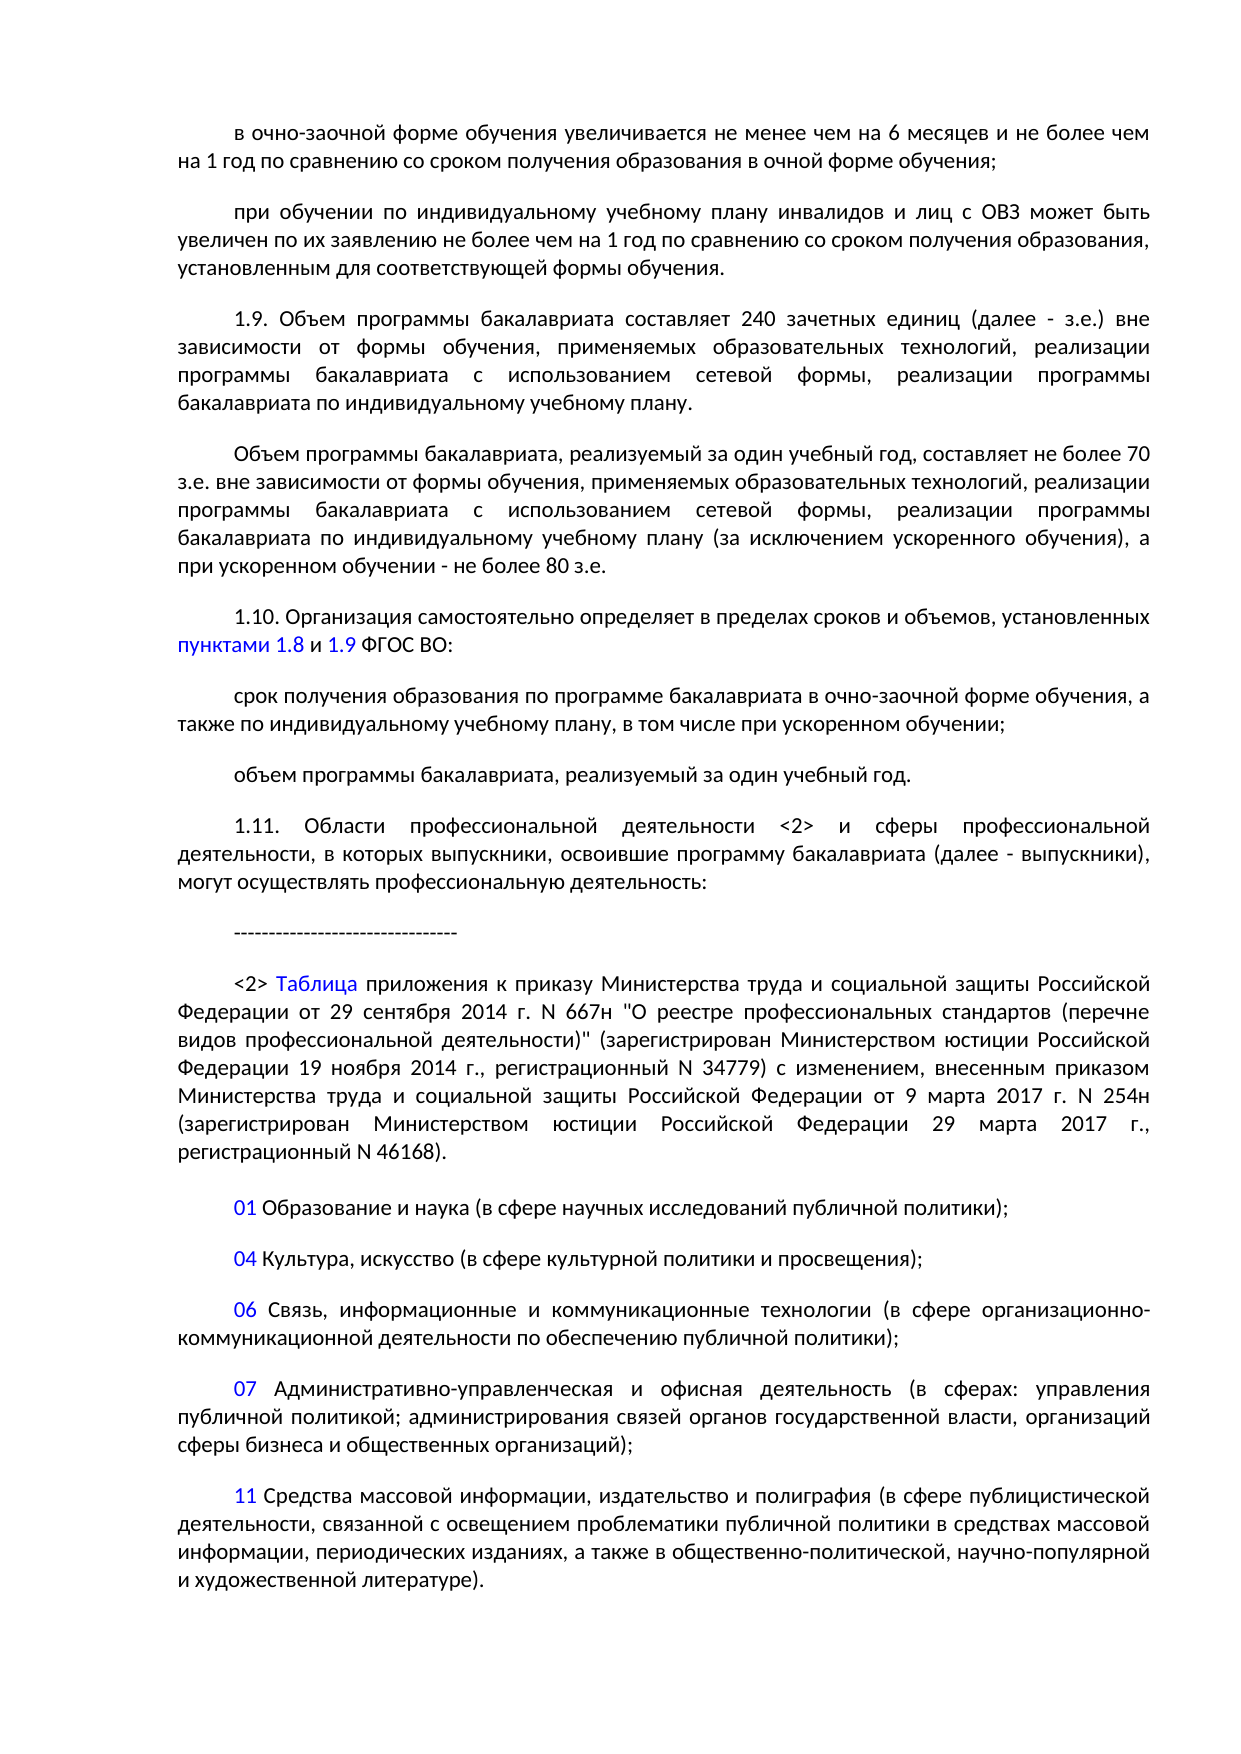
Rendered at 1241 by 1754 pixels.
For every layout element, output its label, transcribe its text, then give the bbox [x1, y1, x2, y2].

text объем программы бакалавриата, реализуемый за один учебный год. [177, 760, 1152, 788]
text при обучении по индивидуальному учебному плану инвалидов и лиц с ОВЗ может быть увеличен по их заявлению не более чем на 1 год по сравнению со сроком получения образования, установленным для соответствующей формы обучения. [177, 197, 1152, 281]
text 01 Образование и наука (в сфере научных исследований публичной политики); [177, 1193, 1152, 1221]
text 1.10. Организация самостоятельно определяет в пределах сроков и объемов, установленных пунктами 1.8 и 1.9 ФГОС ВО: [177, 602, 1152, 658]
text в очно-заочной форме обучения увеличивается не менее чем на 6 месяцев и не более чем на 1 год по сравнению со сроком получения образования в очной форме обучения; [177, 118, 1152, 174]
text 11 Средства массовой информации, издательство и полиграфия (в сфере публицистической деятельности, связанной с освещением проблематики публичной политики в средствах массовой информации, периодических изданиях, а также в общественно-политической, научно-популярной и художественной литературе). [177, 1481, 1152, 1593]
text 07 Административно-управленческая и офисная деятельность (в сферах: управления публичной политикой; администрирования связей органов государственной власти, организаций сферы бизнеса и общественных организаций); [177, 1374, 1152, 1458]
text Объем программы бакалавриата, реализуемый за один учебный год, составляет не более 70 з.е. вне зависимости от формы обучения, применяемых образовательных технологий, реализации программы бакалавриата с использованием сетевой формы, реализации программы бакалавриата по индивидуальному учебному плану (за исключением ускоренного обучения), а при ускоренном обучении - не более 80 з.е. [177, 439, 1152, 579]
text 1.9. Объем программы бакалавриата составляет 240 зачетных единиц (далее - з.е.) вне зависимости от формы обучения, применяемых образовательных технологий, реализации программы бакалавриата с использованием сетевой формы, реализации программы бакалавриата по индивидуальному учебному плану. [177, 304, 1152, 416]
text 06 Связь, информационные и коммуникационные технологии (в сфере организационно-коммуникационной деятельности по обеспечению публичной политики); [177, 1295, 1152, 1351]
text -------------------------------- [177, 918, 1152, 946]
text 1.11. Области профессиональной деятельности <2> и сферы профессиональной деятельности, в которых выпускники, освоившие программу бакалавриата (далее - выпускники), могут осуществлять профессиональную деятельность: [177, 811, 1152, 895]
text срок получения образования по программе бакалавриата в очно-заочной форме обучения, а также по индивидуальному учебному плану, в том числе при ускоренном обучении; [177, 681, 1152, 737]
text 04 Культура, искусство (в сфере культурной политики и просвещения); [177, 1244, 1152, 1272]
text <2> Таблица приложения к приказу Министерства труда и социальной защиты Российской Федерации от 29 сентября 2014 г. N 667н "О реестре профессиональных стандартов (перечне видов профессиональной деятельности)" (зарегистрирован Министерством юстиции Российской Федерации 19 ноября 2014 г., регистрационный N 34779) с изменением, внесенным приказом Министерства труда и социальной защиты Российской Федерации от 9 марта 2017 г. N 254н (зарегистрирован Министерством юстиции Российской Федерации 29 марта 2017 г., регистрационный N 46168). [177, 969, 1152, 1165]
